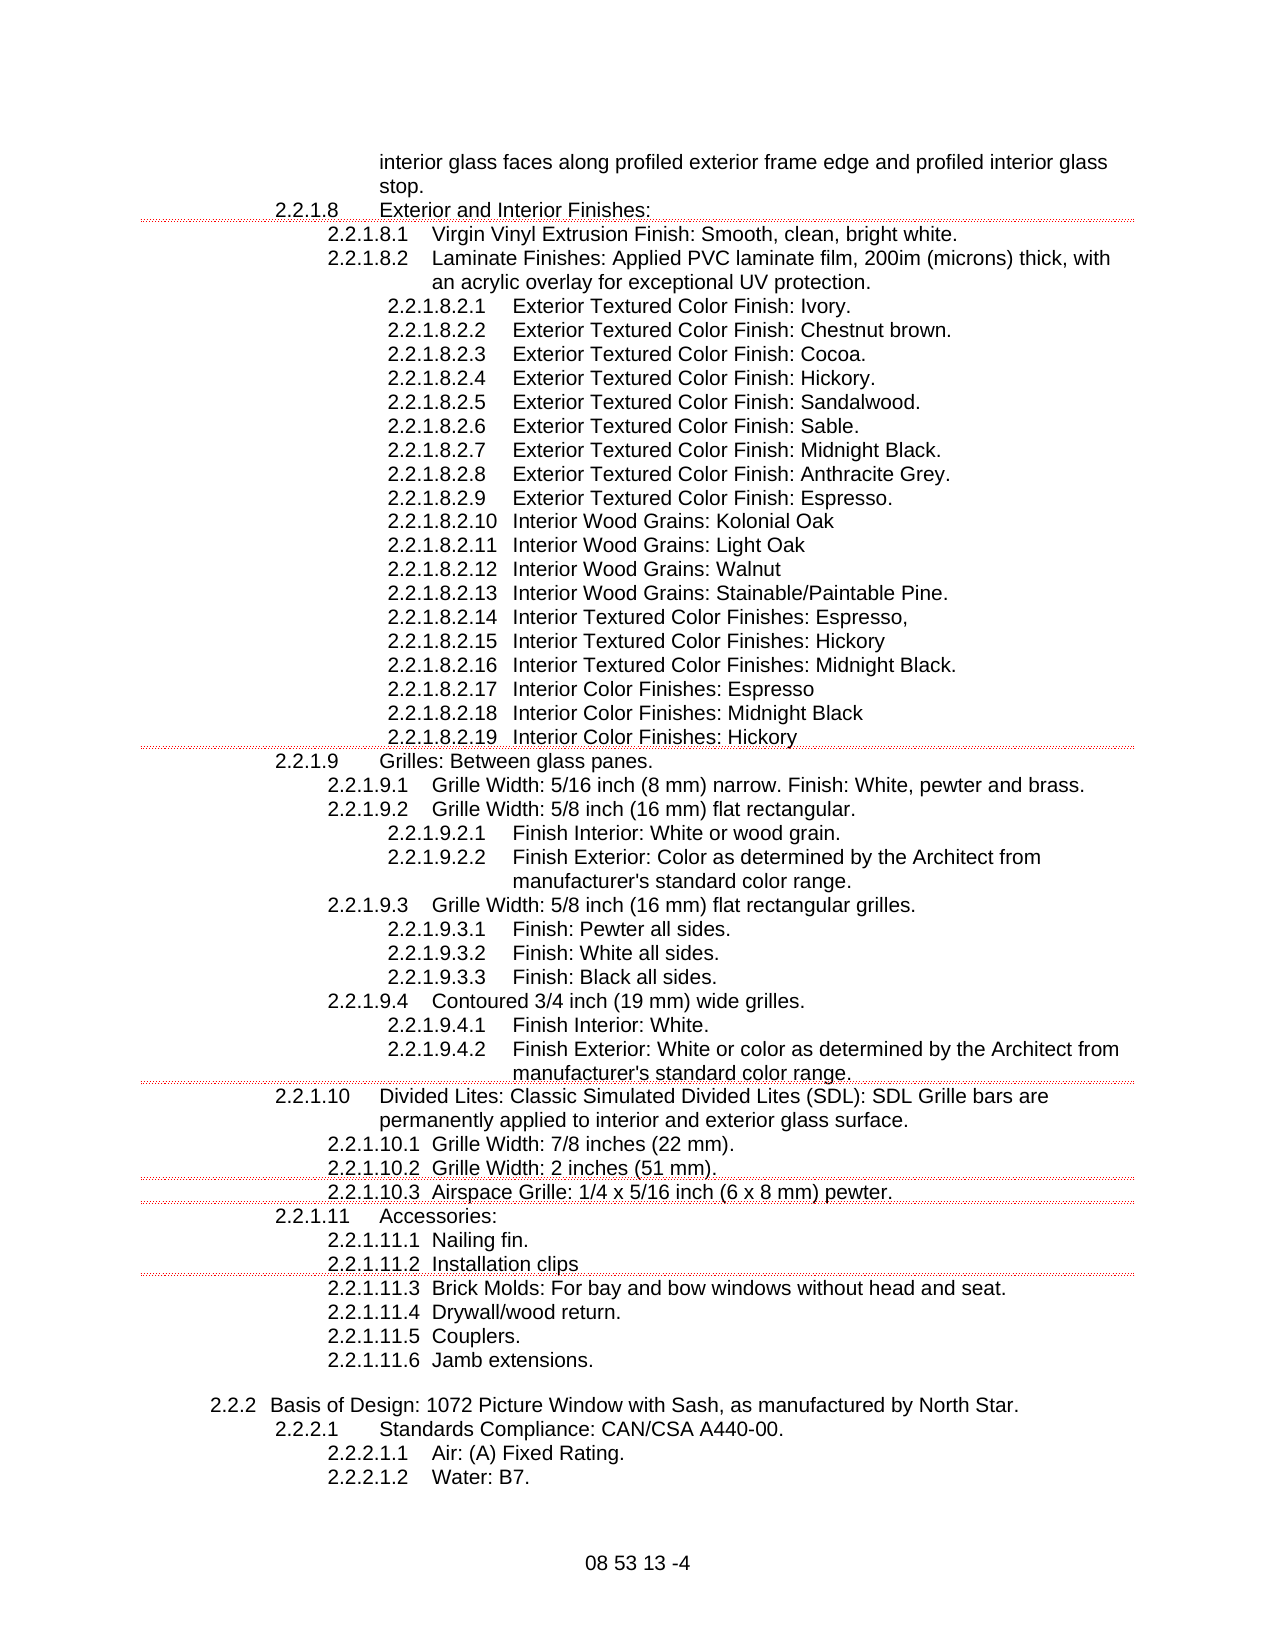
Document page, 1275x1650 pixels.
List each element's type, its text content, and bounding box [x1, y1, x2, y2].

list Basis of Design: 1072 Picture Window with Sash, as manufactured by North Star. [210, 1393, 1125, 1417]
list Interior Wood Grains: Light Oak [387, 533, 1125, 557]
list Exterior Textured Color Finish: Anthracite Grey. [387, 461, 1125, 485]
list Finish Exterior: White or color as determined by the Architect from manufacturer's standard color range. [387, 1036, 1125, 1084]
list Airspace Grille: 1/4 x 5/16 inch (6 x 8 mm) pewter. [327, 1180, 1125, 1204]
list Interior Textured Color Finishes: Hickory [387, 629, 1125, 653]
list Exterior Textured Color Finish: Espresso. [387, 485, 1125, 509]
list Exterior Textured Color Finish: Hickory. [387, 366, 1125, 389]
list Divided Lites: Classic Simulated Divided Lites (SDL): SDL Grille bars are permanently applied to interior and exterior glass surface. [275, 1084, 1125, 1132]
list Finish Interior: White or wood grain. [387, 821, 1125, 845]
list Accessories: [275, 1204, 1125, 1228]
list Interior Textured Color Finishes: Espresso, [387, 605, 1125, 629]
list Grille Width: 5/16 inch (8 mm) narrow. Finish: White, pewter and brass. [327, 773, 1125, 797]
list Standards Compliance: CAN/CSA A440-00. [275, 1417, 1125, 1441]
list Water: B7. [327, 1464, 1125, 1488]
list Exterior Textured Color Finish: Cocoa. [387, 342, 1125, 366]
list Finish: Pewter all sides. [387, 917, 1125, 941]
list Nailing fin. [327, 1228, 1125, 1252]
list Exterior Textured Color Finish: Sable. [387, 413, 1125, 437]
list Contoured 3/4 inch (19 mm) wide grilles. [327, 988, 1125, 1012]
list Brick Molds: For bay and bow windows without head and seat. [327, 1276, 1125, 1300]
list Jamb extensions. [327, 1348, 1125, 1372]
list Interior Color Finishes: Midnight Black [387, 701, 1125, 725]
list Exterior Textured Color Finish: Sandalwood. [387, 389, 1125, 413]
list Exterior Textured Color Finish: Ivory. [387, 294, 1125, 318]
list Interior Color Finishes: Hickory [387, 725, 1125, 749]
list Interior Color Finishes: Espresso [387, 677, 1125, 701]
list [275, 150, 1125, 198]
list Exterior Textured Color Finish: Midnight Black. [387, 437, 1125, 461]
list Finish: Black all sides. [387, 964, 1125, 988]
list Virgin Vinyl Extrusion Finish: Smooth, clean, bright white. [327, 222, 1125, 246]
list Drywall/wood return. [327, 1300, 1125, 1324]
list Finish Interior: White. [387, 1012, 1125, 1036]
list Laminate Finishes: Applied PVC laminate film, 200im (microns) thick, with an acrylic overlay for exceptional UV protection. [327, 246, 1125, 294]
list Air: (A) Fixed Rating. [327, 1441, 1125, 1464]
list Couplers. [327, 1324, 1125, 1348]
list Exterior Textured Color Finish: Chestnut brown. [387, 318, 1125, 342]
list Interior Wood Grains: Kolonial Oak [387, 509, 1125, 533]
list Grilles: Between glass panes. [275, 749, 1125, 773]
list Grille Width: 2 inches (51 mm). [327, 1156, 1125, 1180]
list Exterior and Interior Finishes: [275, 198, 1125, 222]
list Installation clips [327, 1252, 1125, 1276]
list Grille Width: 7/8 inches (22 mm). [327, 1132, 1125, 1156]
list Grille Width: 5/8 inch (16 mm) flat rectangular grilles. [327, 893, 1125, 917]
list Finish: White all sides. [387, 941, 1125, 964]
list Interior Wood Grains: Stainable/Paintable Pine. [387, 581, 1125, 605]
list Interior Wood Grains: Walnut [387, 557, 1125, 581]
list Finish Exterior: Color as determined by the Architect from manufacturer's standard color range. [387, 845, 1125, 893]
list Interior Textured Color Finishes: Midnight Black. [387, 653, 1125, 677]
list Grille Width: 5/8 inch (16 mm) flat rectangular. [327, 797, 1125, 821]
